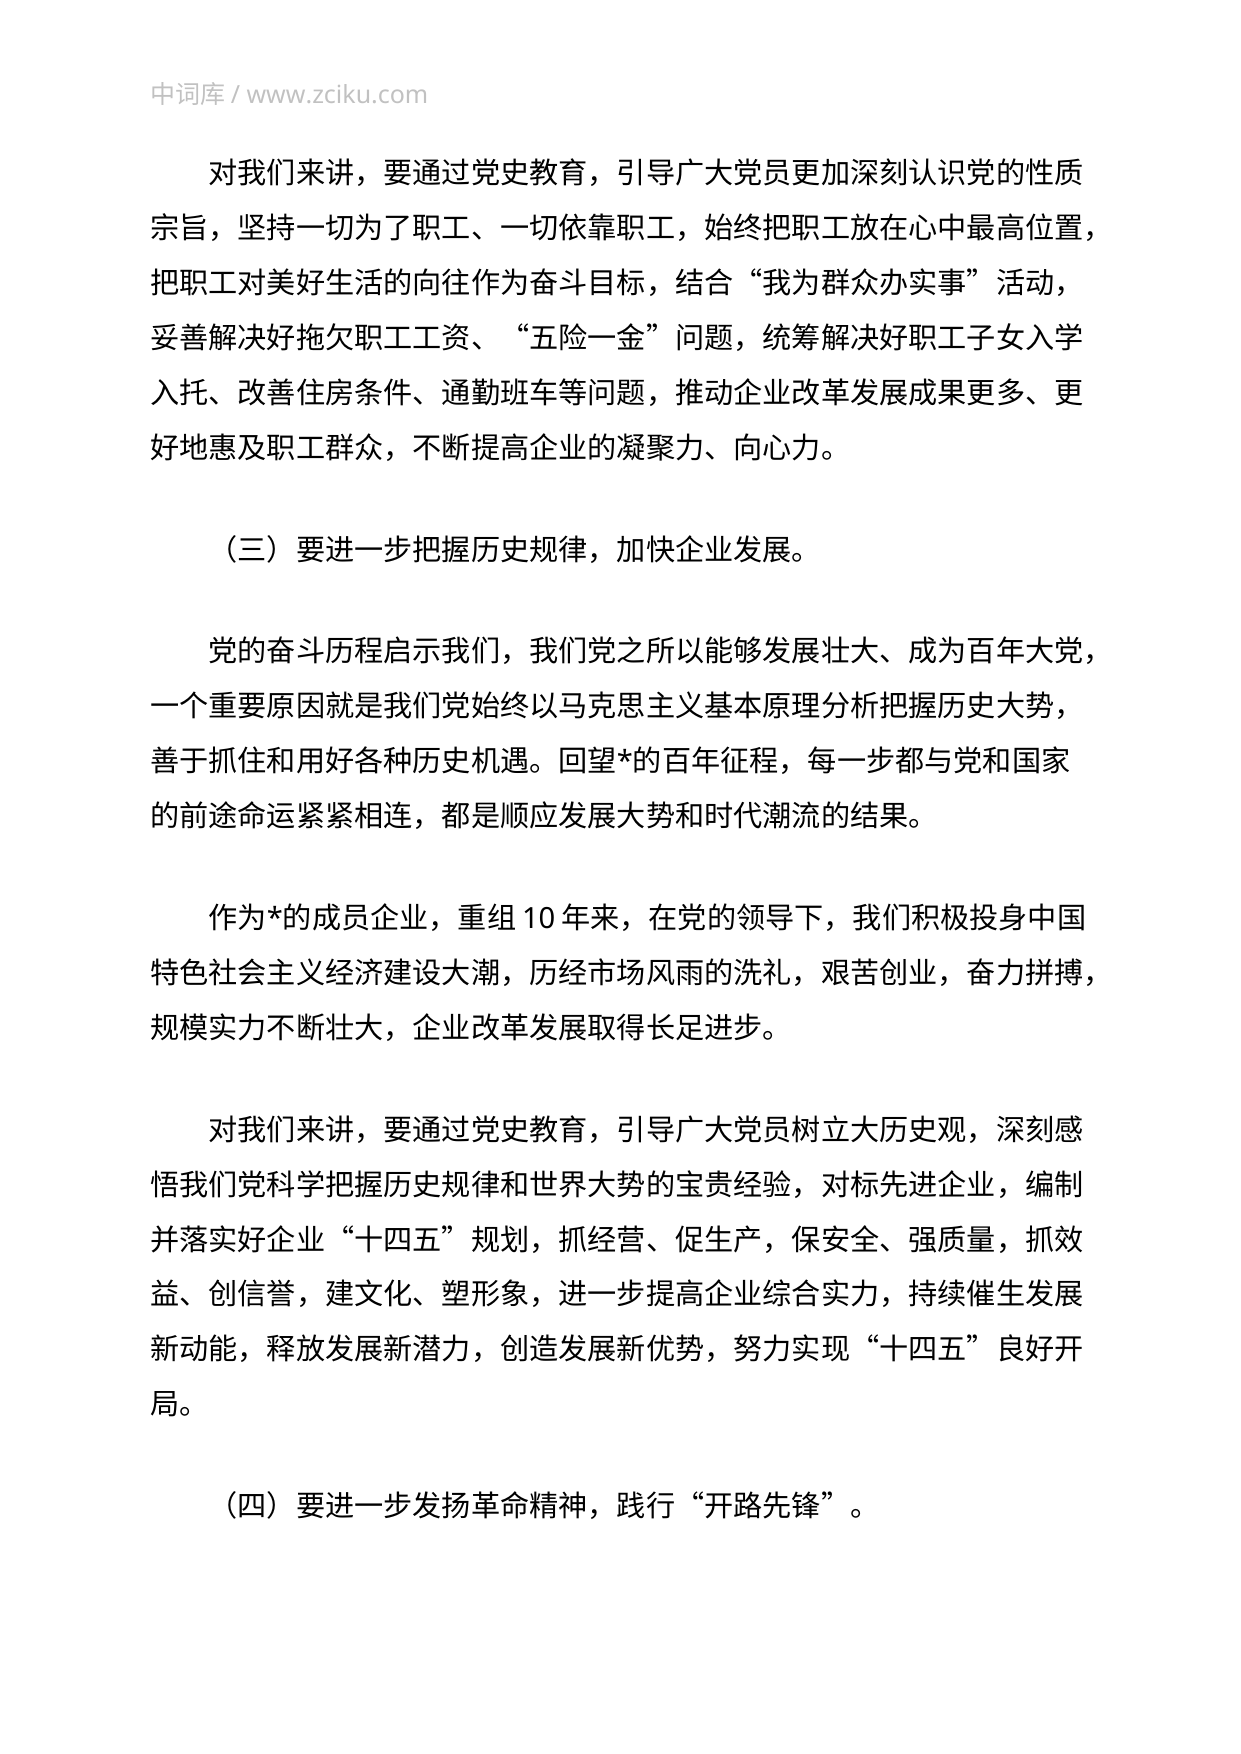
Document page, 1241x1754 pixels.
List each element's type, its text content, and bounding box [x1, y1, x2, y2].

text 对我们来讲，要通过党史教育，引导广大党员更加深刻认识党的性质宗旨，坚持一切为了职工、一切依靠职工，始终把职工放在心中最高位置，把职工对美好生活的向往作为奋斗目标，结合“我为群众办实事”活动，妥善解决好拖欠职工工资、“五险一金”问题，统筹解决好职工子女入学入托、改善住房条件、通勤班车等问题，推动企业改革发展成果更多、更好地惠及职工群众，不断提高企业的凝聚力、向心力。 [150, 150, 1090, 467]
text （三）要进一步把握历史规律，加快企业发展。 [150, 526, 1090, 568]
text 党的奋斗历程启示我们，我们党之所以能够发展壮大、成为百年大党，一个重要原因就是我们党始终以马克思主义基本原理分析把握历史大势，善于抓住和用好各种历史机遇。回望*的百年征程，每一步都与党和国家的前途命运紧紧相连，都是顺应发展大势和时代潮流的结果。 [150, 628, 1090, 835]
text 作为*的成员企业，重组10年来，在党的领导下，我们积极投身中国特色社会主义经济建设大潮，历经市场风雨的洗礼，艰苦创业，奋力拼搏，规模实力不断壮大，企业改革发展取得长足进步。 [150, 894, 1090, 1047]
text 对我们来讲，要通过党史教育，引导广大党员树立大历史观，深刻感悟我们党科学把握历史规律和世界大势的宝贵经验，对标先进企业，编制并落实好企业“十四五”规划，抓经营、促生产，保安全、强质量，抓效益、创信誉，建文化、塑形象，进一步提高企业综合实力，持续催生发展新动能，释放发展新潜力，创造发展新优势，努力实现“十四五”良好开局。 [150, 1106, 1090, 1423]
text （四）要进一步发扬革命精神，践行“开路先锋”。 [150, 1482, 1090, 1525]
